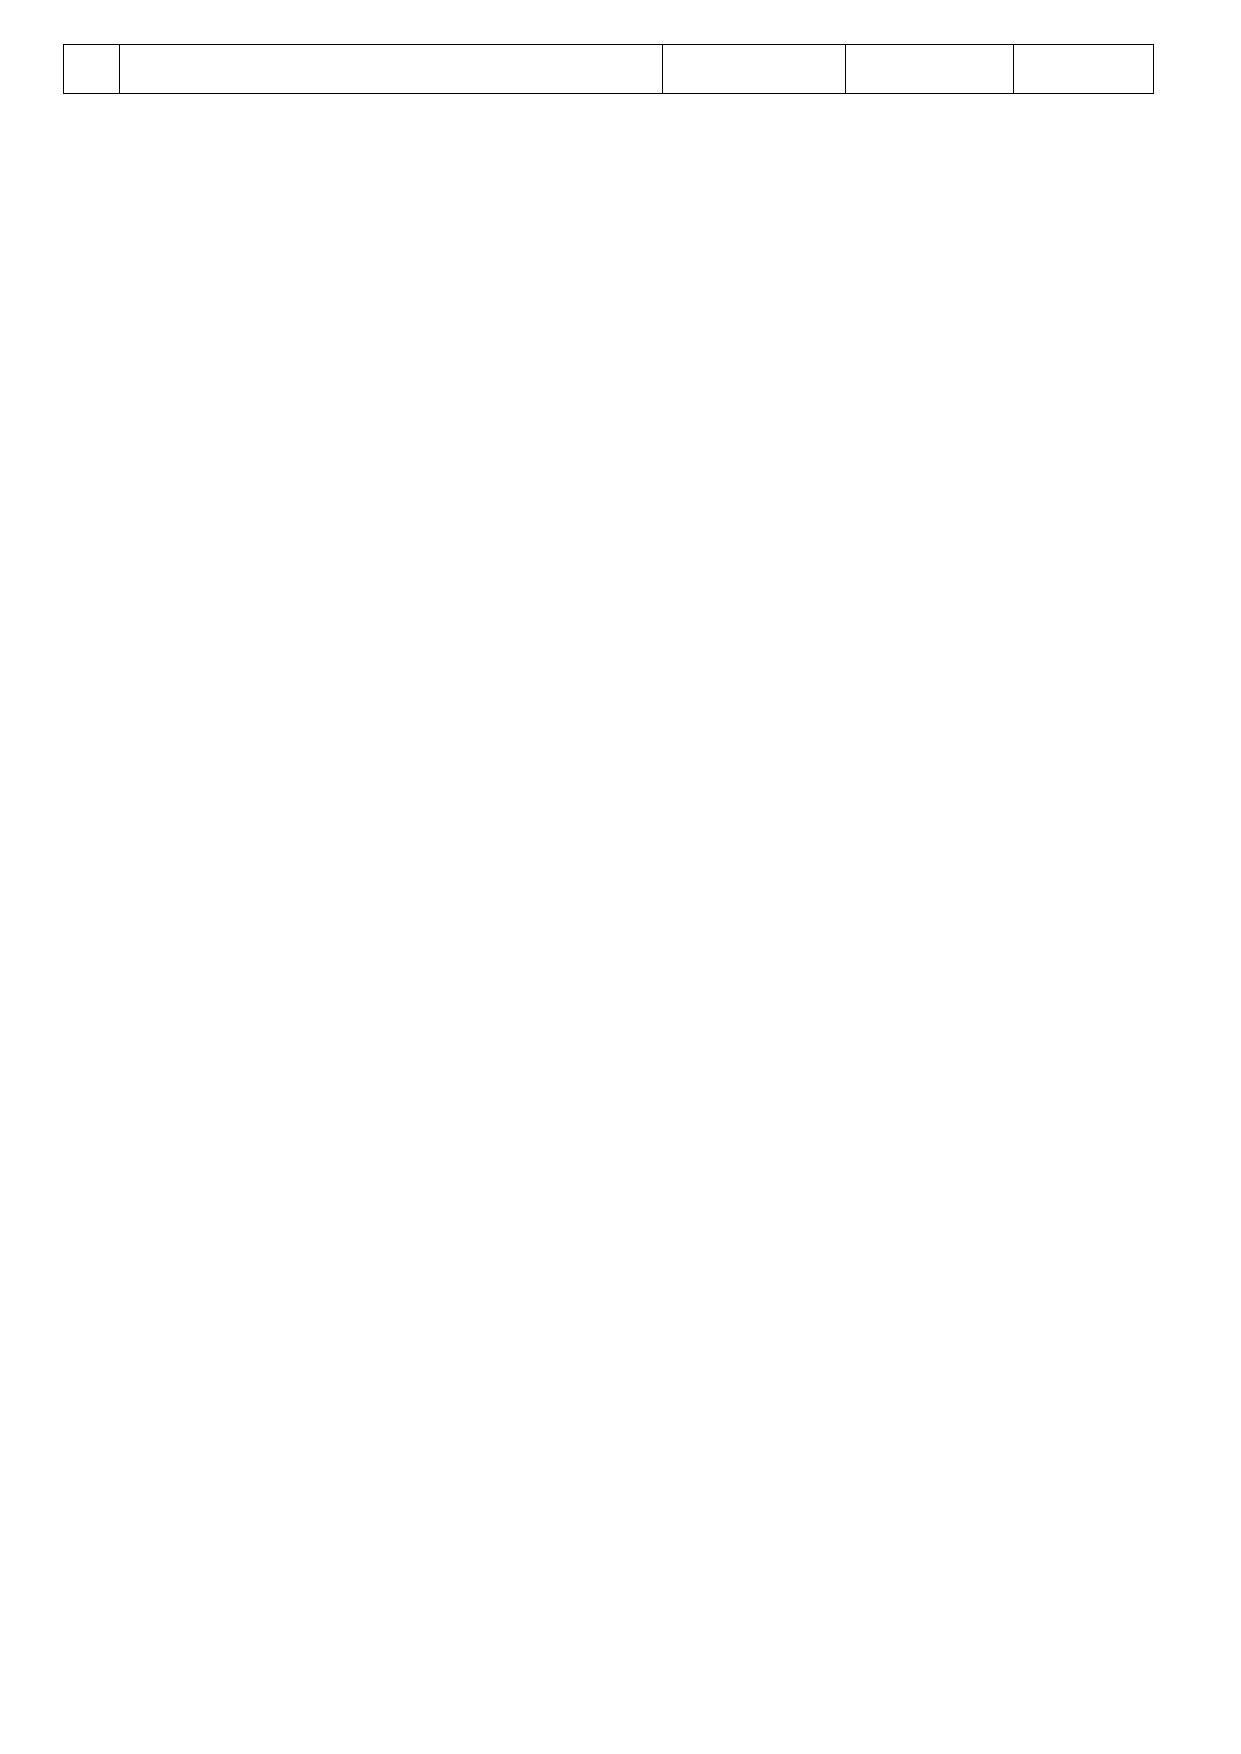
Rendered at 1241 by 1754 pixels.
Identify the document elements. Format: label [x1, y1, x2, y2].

table_cell [663, 45, 845, 93]
table_cell [120, 45, 662, 93]
table_cell [64, 45, 119, 93]
table_cell [846, 45, 1013, 93]
table_cell [1014, 45, 1153, 93]
